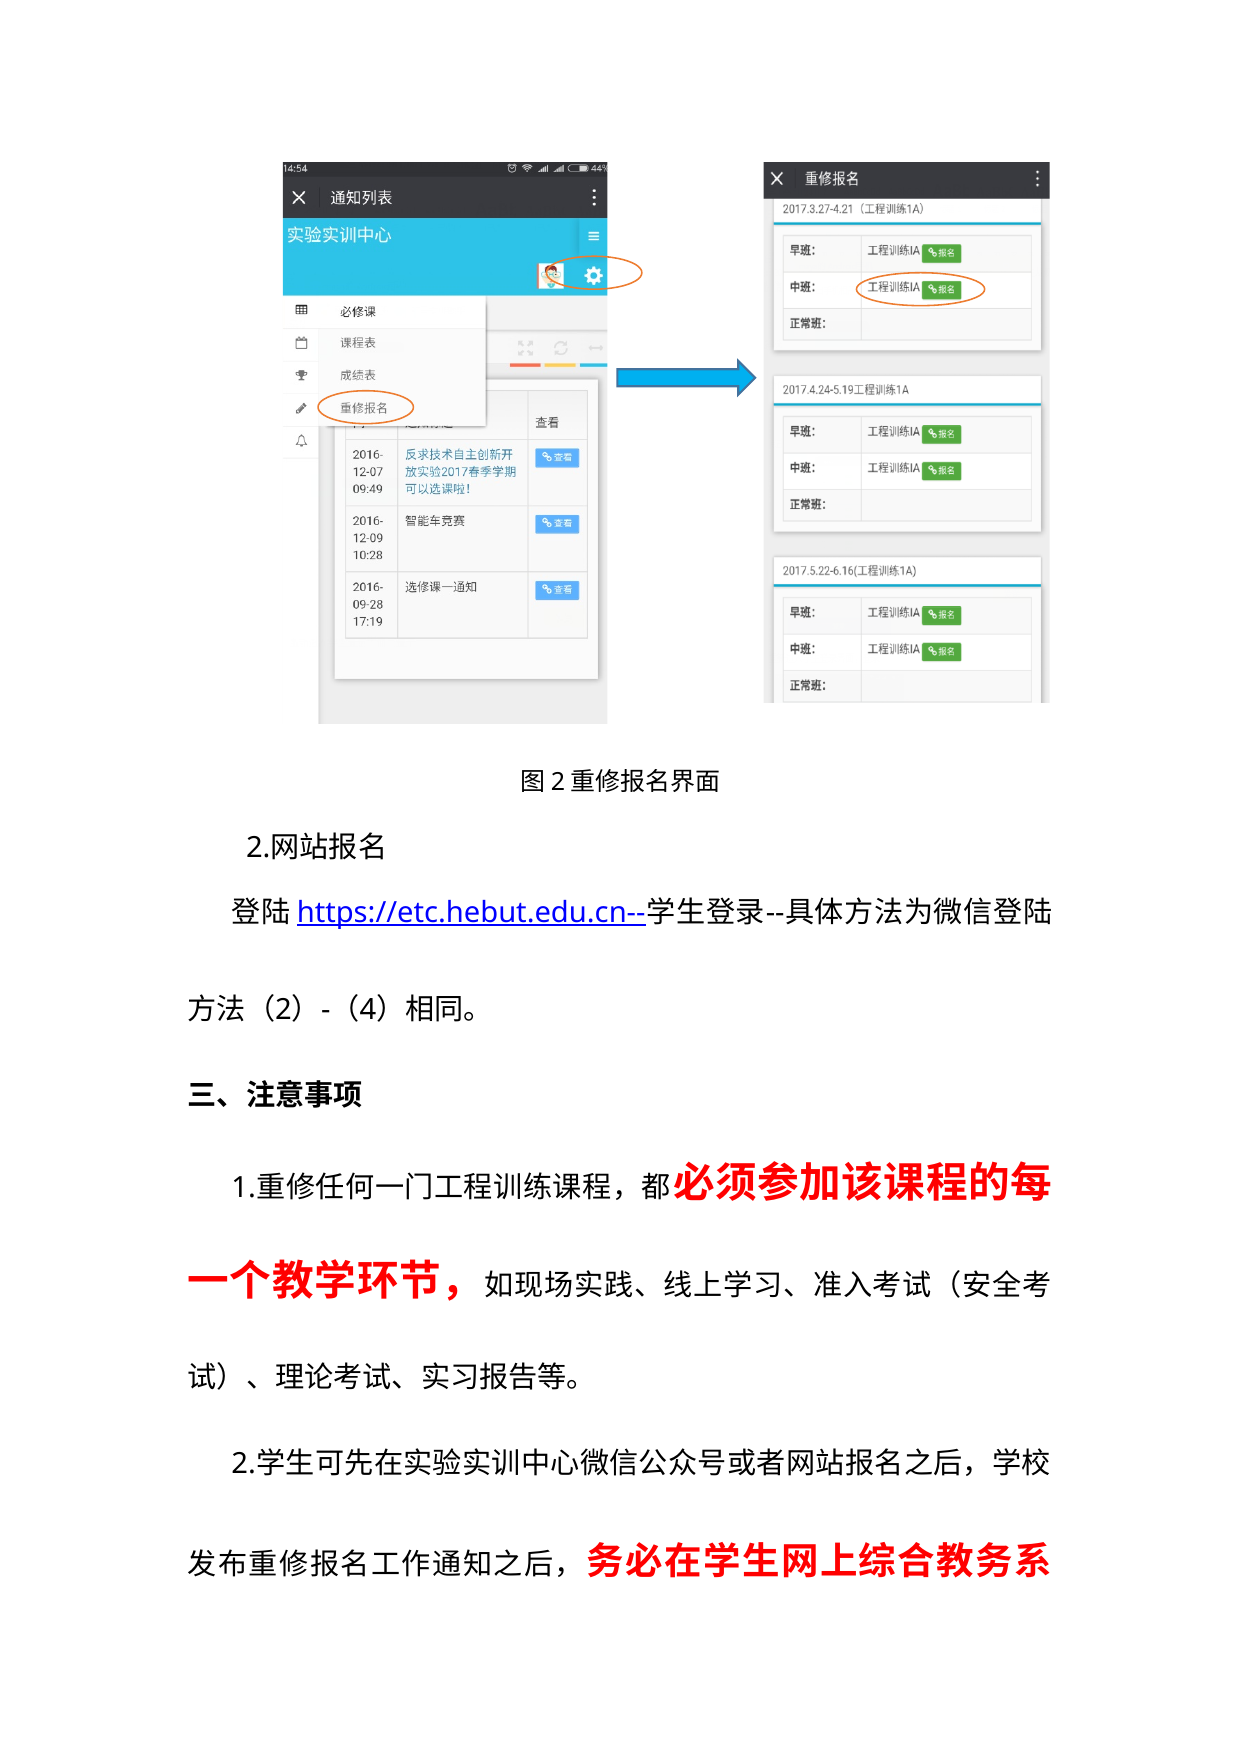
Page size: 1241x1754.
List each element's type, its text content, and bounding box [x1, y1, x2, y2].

text 三、注意事项 [187, 1061, 1053, 1126]
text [187, 1428, 1053, 1590]
picture [762, 162, 1050, 700]
text 图2重修报名界面 [187, 747, 1053, 812]
text 1.重修任何一门工程训练课程，都必须参加该课程的每一个教学环节，如现场实践、线上学习、准入考试（安全考试）、理论考试、实习报告等。 [187, 1147, 1053, 1407]
picture [548, 258, 607, 288]
text 登陆https://etc.hebut.edu.cn--学生登录--具体方法为微信登陆方法（2）-（4）相同。 [187, 877, 1053, 1039]
picture [282, 162, 607, 722]
text 2.网站报名 [187, 812, 1053, 877]
